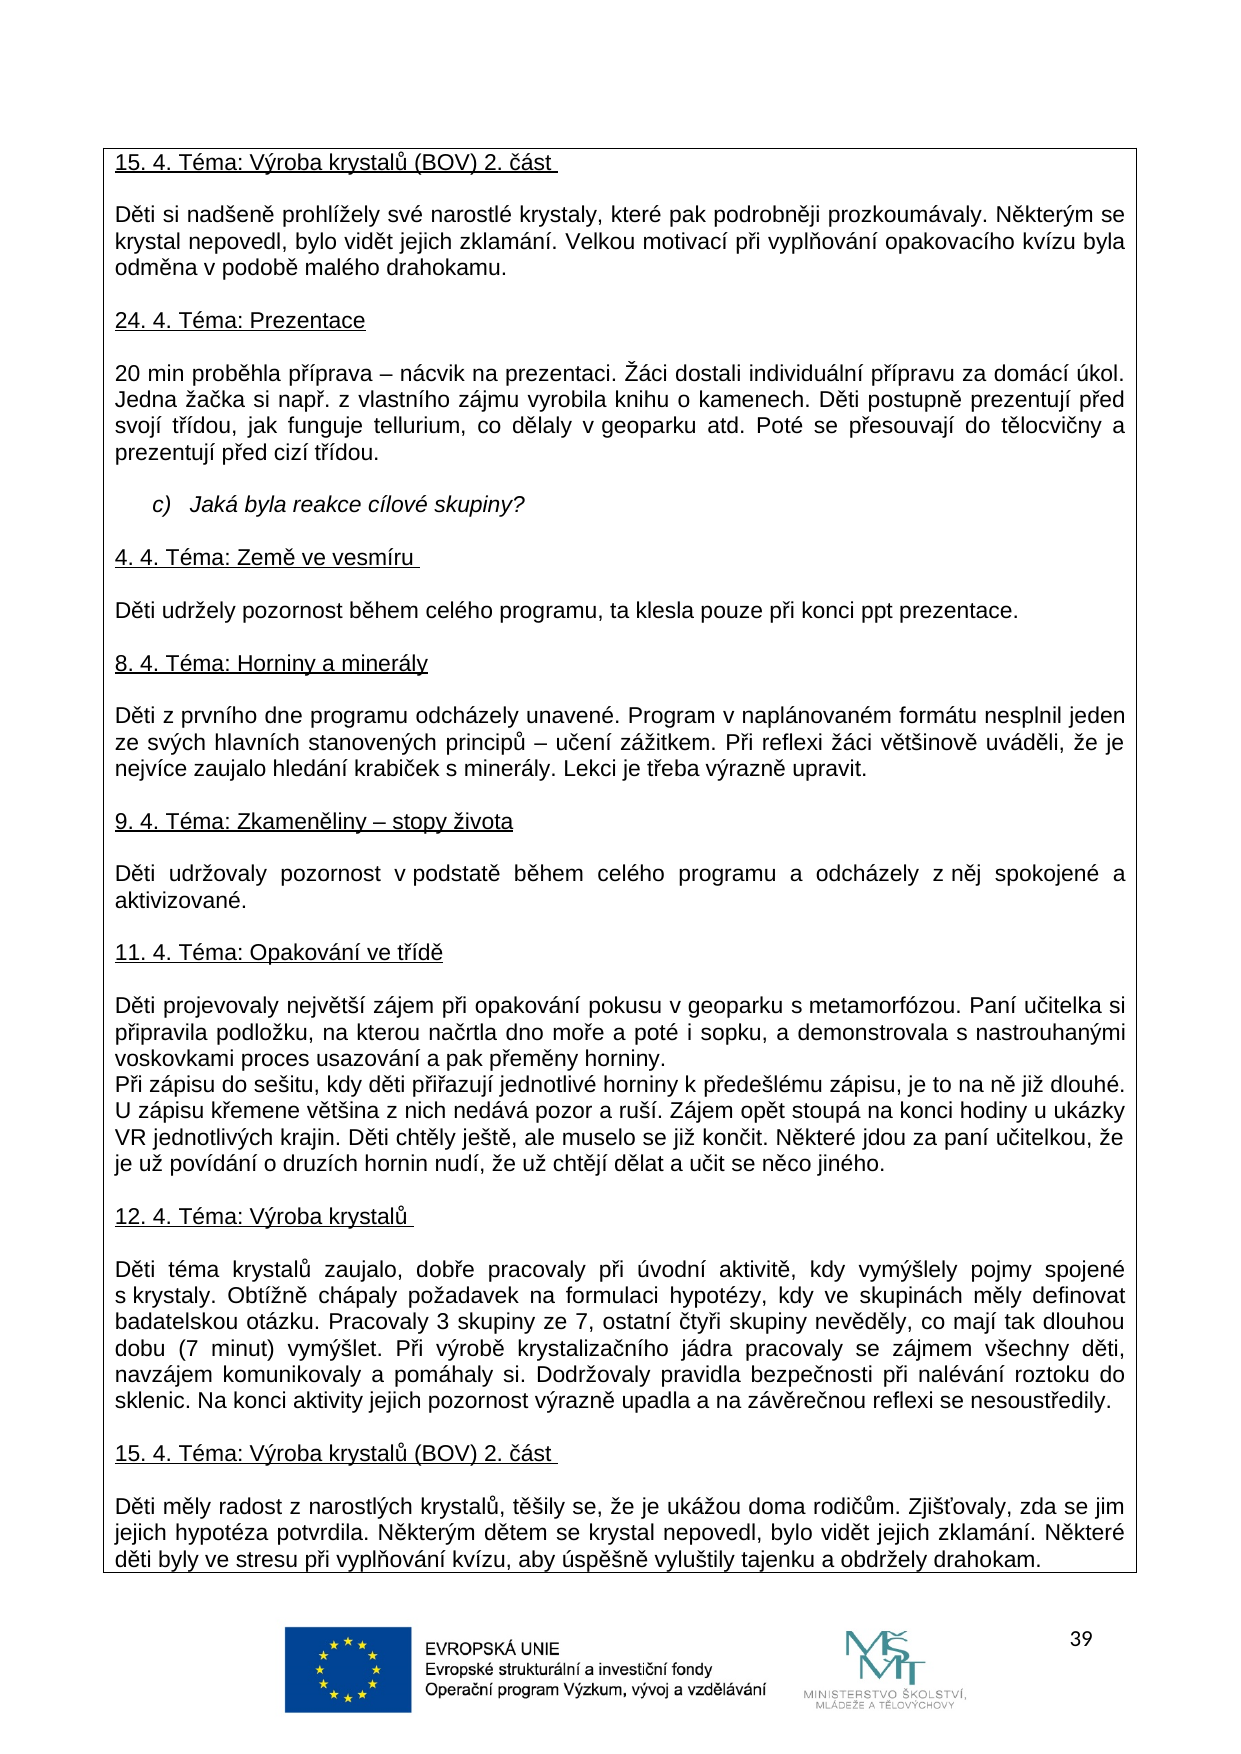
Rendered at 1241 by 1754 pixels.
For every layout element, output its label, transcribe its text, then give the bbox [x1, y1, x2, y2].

picture [242, 1584, 1008, 1754]
